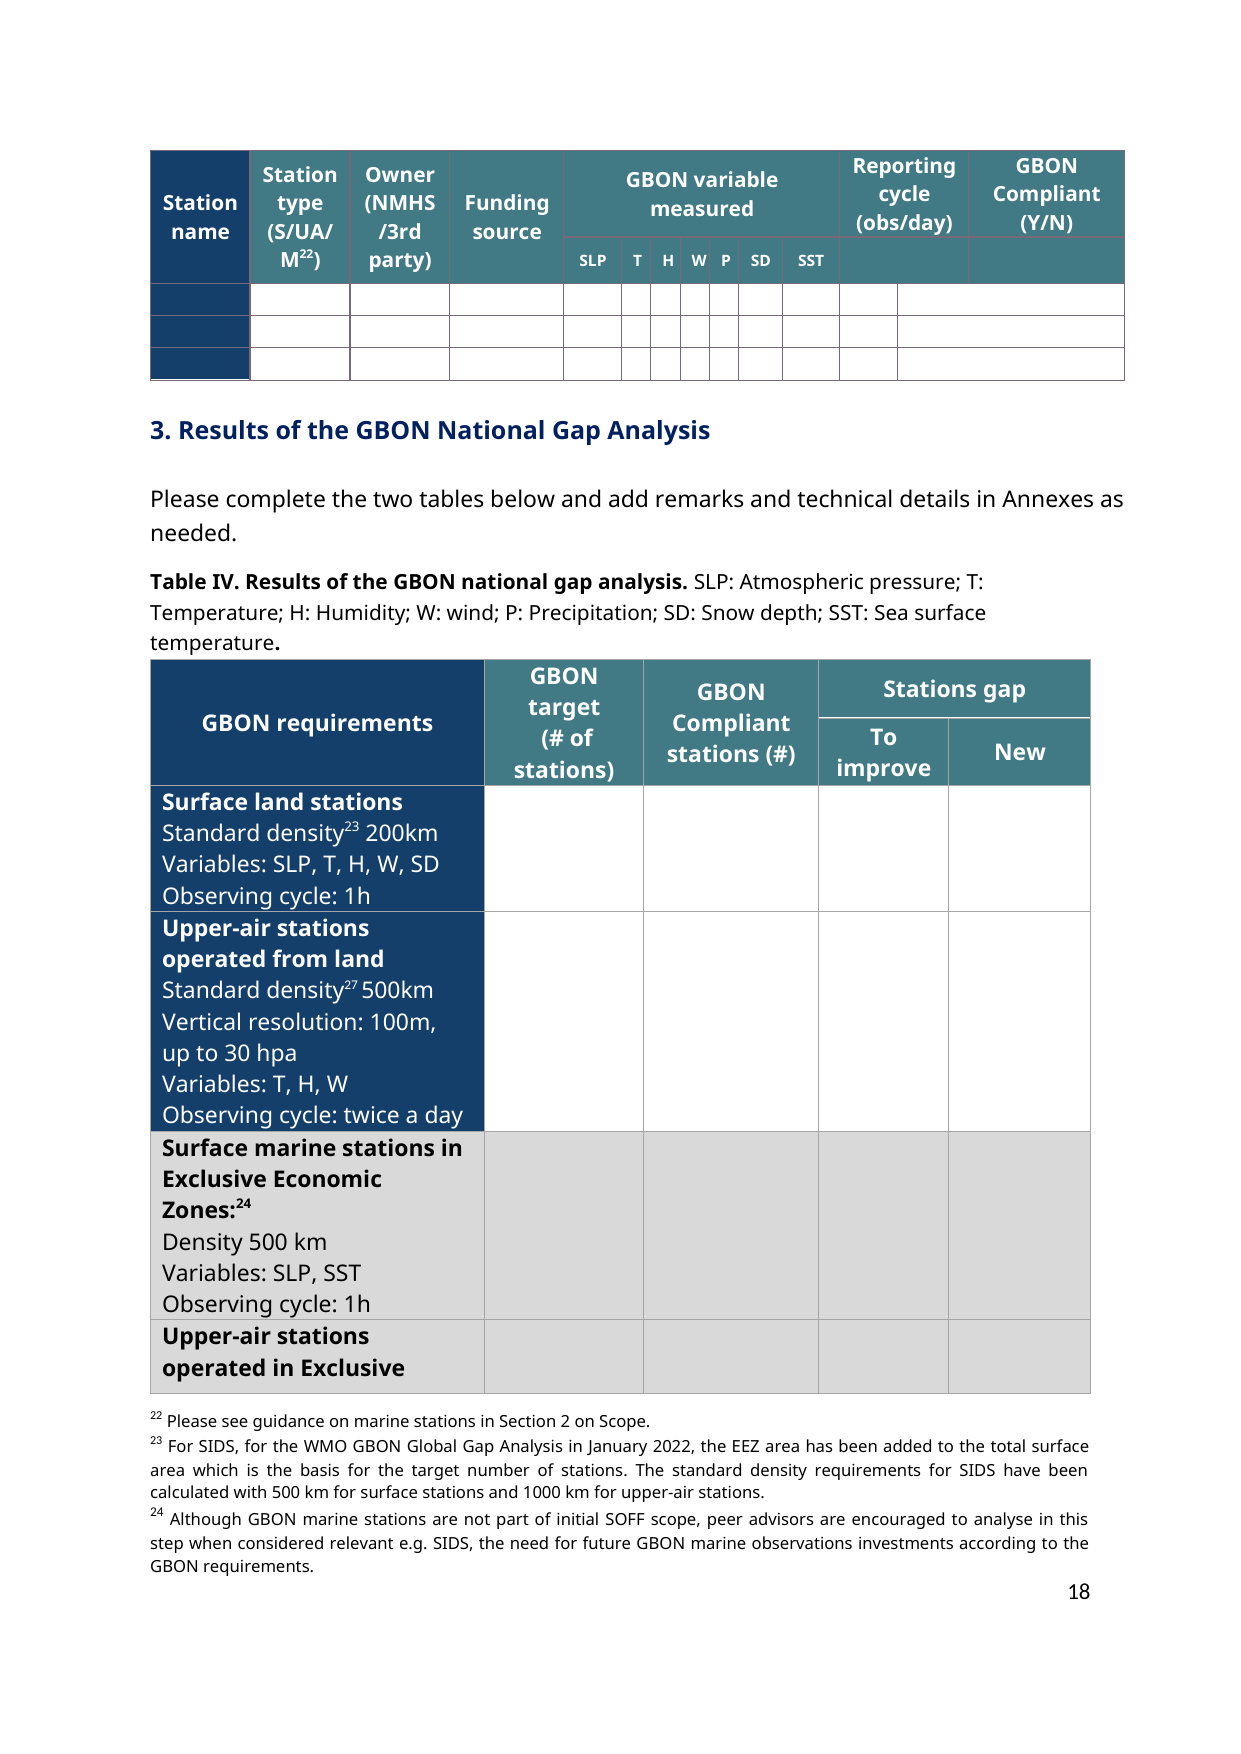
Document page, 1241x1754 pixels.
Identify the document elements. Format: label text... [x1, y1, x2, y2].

table_cell [622, 284, 650, 315]
table_cell [251, 316, 349, 347]
table_cell SD [739, 238, 782, 283]
table_cell [949, 912, 1090, 1131]
table_cell [564, 316, 621, 347]
table_cell [783, 348, 839, 379]
table_cell [710, 284, 738, 315]
table_cell [898, 284, 1124, 315]
table_cell SST [783, 238, 839, 283]
table_header Owner (NMHS/3rd party) [351, 151, 449, 283]
table_cell [969, 238, 1124, 283]
table_cell [251, 284, 349, 315]
table_cell [898, 316, 1124, 347]
table_cell Upper-air stations operated from land Standard density27 500km Vertical resolution: 100m, up to 30 hpa Variables: T, H, W Observing cycle: twice a day [151, 912, 484, 1131]
table_cell [949, 1320, 1090, 1393]
table_cell [710, 316, 738, 347]
table_cell [151, 316, 249, 347]
table_cell [644, 1132, 818, 1319]
table_cell [651, 348, 680, 379]
table_cell [644, 1320, 818, 1393]
table_cell [351, 348, 449, 379]
table_cell [485, 1320, 643, 1393]
table_cell [485, 1132, 643, 1319]
table_header GBON Compliant stations (#) [644, 660, 818, 785]
table_header Reporting cycle (obs/day) [840, 151, 968, 236]
text Please complete the two tables below and add remarks and technical details in Annexes as needed. [150, 483, 1139, 548]
table_header Funding source [450, 151, 563, 283]
table_cell Surface land stations Standard density 200km Variables: SLP, T, H, W, SD Observing cycle: 1h [151, 786, 484, 911]
table_cell P [710, 238, 738, 283]
text Table IV. Results of the GBON national gap analysis. SLP: Atmospheric pressure; T: Temperature; H: Humidity; W: wind; P: Precipitation; SD: Snow depth; SST: Sea surface temperature. [150, 567, 1090, 657]
table_cell [840, 284, 897, 315]
table_cell [564, 348, 621, 379]
table_cell [681, 316, 709, 347]
table_cell [898, 348, 1124, 379]
table_cell [450, 316, 563, 347]
table_cell [251, 348, 349, 379]
text 3. Results of the GBON National Gap Analysis [150, 413, 1090, 447]
table_cell [783, 316, 839, 347]
table_cell [819, 1132, 948, 1319]
table_cell [151, 348, 249, 379]
table_header Stations gap [819, 660, 1090, 717]
table_cell [651, 316, 680, 347]
table_cell [710, 348, 738, 379]
table_cell [644, 786, 818, 911]
table_cell [651, 284, 680, 315]
table_cell [739, 348, 782, 379]
table_cell [949, 1132, 1090, 1319]
table_cell [681, 348, 709, 379]
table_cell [151, 1320, 484, 1393]
table_header Station name [151, 151, 249, 283]
table_cell [450, 348, 563, 379]
table_cell [351, 316, 449, 347]
table_cell [351, 284, 449, 315]
table_header GBON requirements [151, 660, 484, 785]
table_cell Surface marine stations in Exclusive Economic Zones: Density 500 km Variables: SLP, SST Observing cycle: 1h [151, 1132, 484, 1319]
table_cell [681, 284, 709, 315]
table_cell [485, 912, 643, 1131]
table_header Station type (S/UA/M) [251, 151, 349, 283]
table_cell [151, 284, 249, 315]
table_cell [949, 786, 1090, 911]
table_cell [840, 316, 897, 347]
table_cell SLP [564, 238, 621, 283]
table_header GBON Compliant (Y/N) [969, 151, 1124, 236]
table_cell [739, 284, 782, 315]
table_cell New [949, 719, 1090, 785]
table_cell [644, 912, 818, 1131]
table_cell [622, 348, 650, 379]
table_cell [450, 284, 563, 315]
table_cell [622, 316, 650, 347]
table_cell T [622, 238, 650, 283]
table_cell [485, 786, 643, 911]
table_cell [840, 238, 968, 283]
table_cell [739, 316, 782, 347]
table_cell [819, 912, 948, 1131]
table_cell [564, 284, 621, 315]
table_cell [819, 1320, 948, 1393]
table_header GBON variable measured [564, 151, 839, 236]
table_cell [840, 348, 897, 379]
table_cell W [681, 238, 709, 283]
table_cell [819, 786, 948, 911]
table_cell [783, 284, 839, 315]
table_cell H [651, 238, 680, 283]
table_cell To improve [819, 719, 948, 785]
